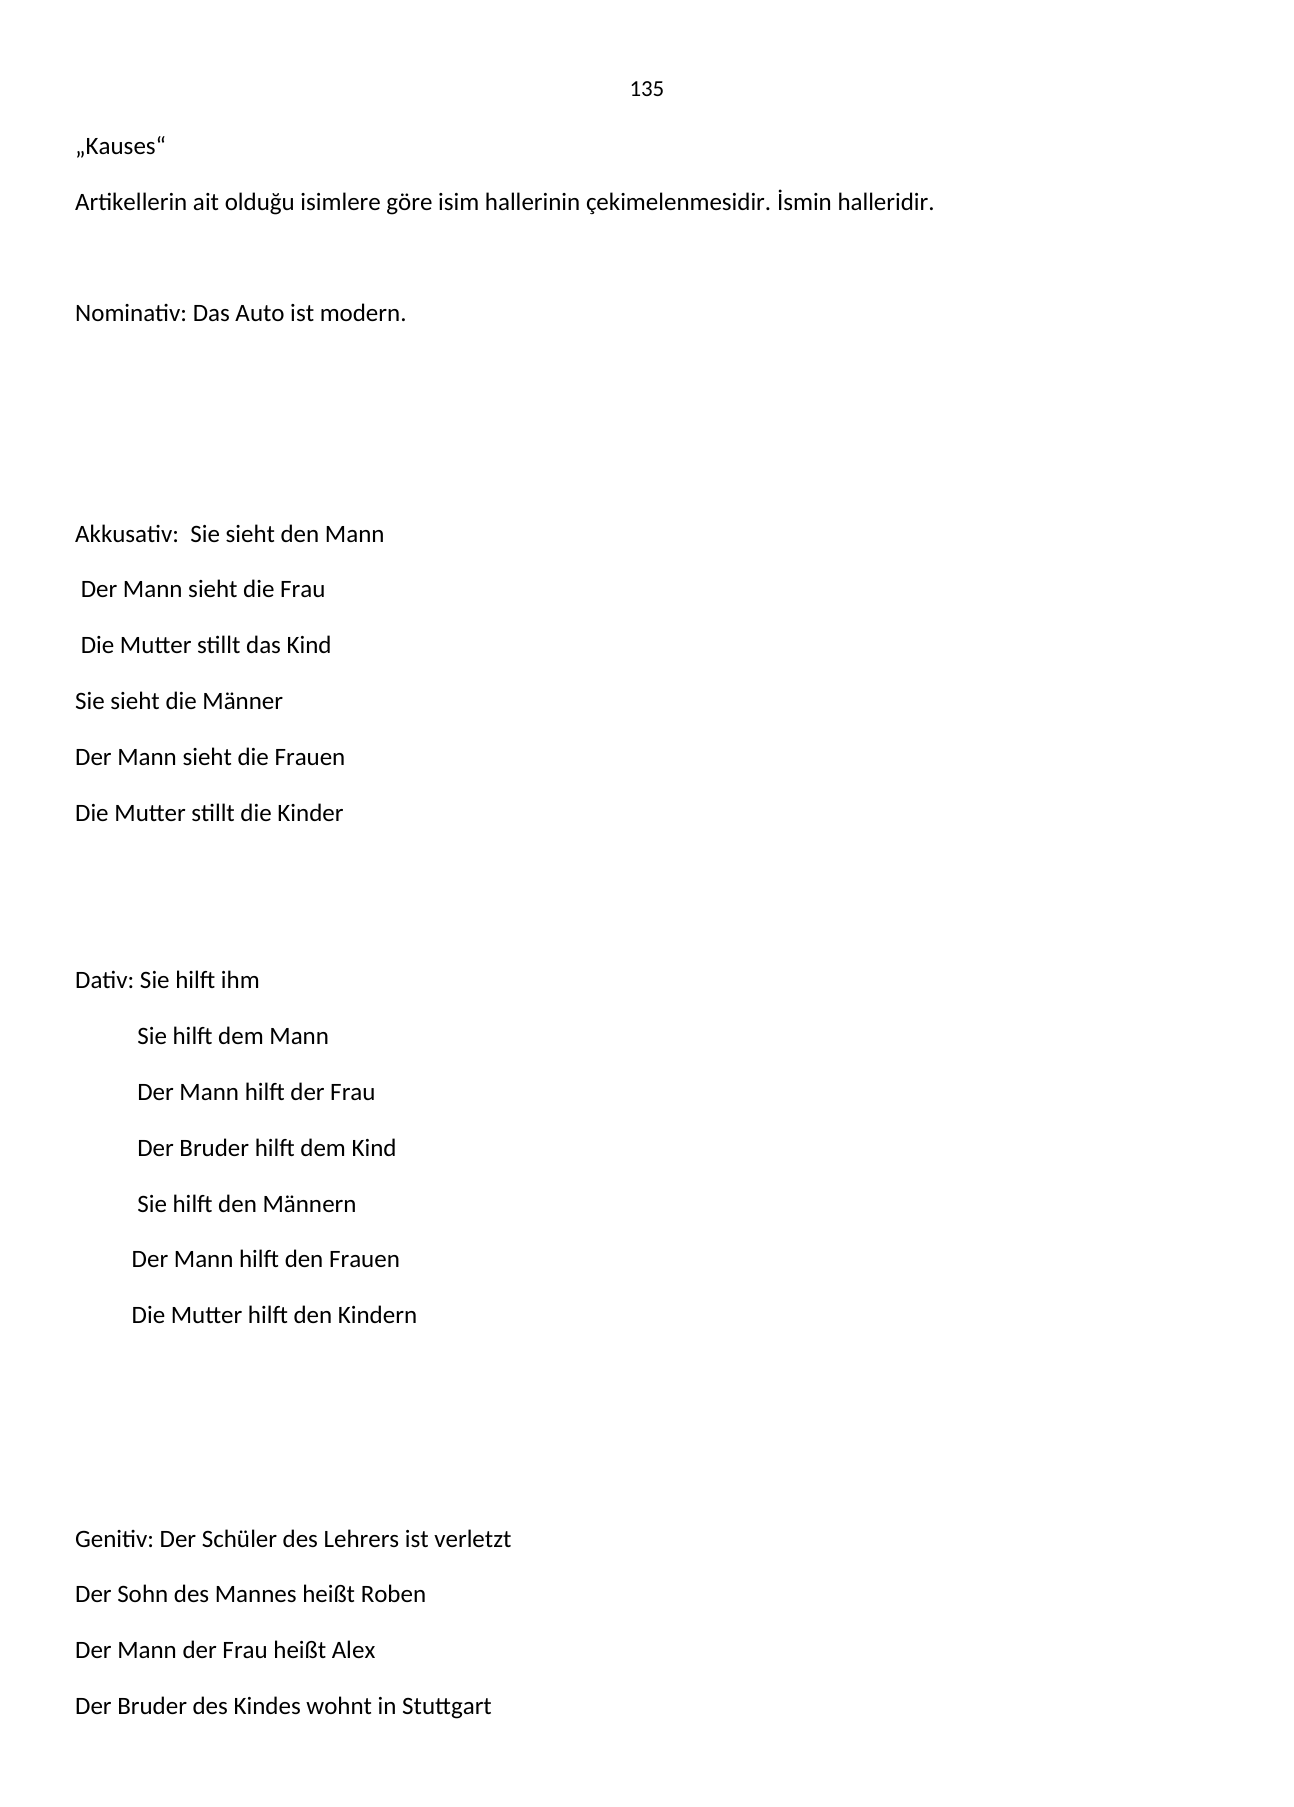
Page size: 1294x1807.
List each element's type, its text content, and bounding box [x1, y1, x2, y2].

text Nominativ: Das Auto ist modern. [75, 297, 1218, 328]
text Sie hilft dem Mann [75, 1020, 1218, 1051]
text Die Mutter stillt die Kinder [75, 797, 1218, 827]
text Der Sohn des Mannes heißt Roben [75, 1579, 1218, 1609]
text Der Mann hilft den Frauen [75, 1244, 1218, 1274]
text Der Mann der Frau heißt Alex [75, 1634, 1218, 1665]
text Der Mann hilft der Frau [75, 1076, 1218, 1107]
text Sie hilft den Männern [75, 1188, 1218, 1218]
text Sie sieht die Männer [75, 685, 1218, 716]
text Der Bruder des Kindes wohnt in Stuttgart [75, 1690, 1218, 1721]
text Akkusativ: Sie sieht den Mann [75, 518, 1218, 548]
text „Kauses“ [75, 130, 1218, 160]
text Der Bruder hilft dem Kind [75, 1132, 1218, 1162]
text Der Mann sieht die Frauen [75, 741, 1218, 772]
text Artikellerin ait olduğu isimlere göre isim hallerinin çekimelenmesidir. İsmin halleridir. [75, 186, 1218, 216]
text Der Mann sieht die Frau [75, 574, 1218, 604]
text Die Mutter hilft den Kindern [75, 1299, 1218, 1330]
text Die Mutter stillt das Kind [75, 629, 1218, 660]
text Dativ: Sie hilft ihm [75, 964, 1218, 995]
text Genitiv: Der Schüler des Lehrers ist verletzt [75, 1523, 1218, 1553]
